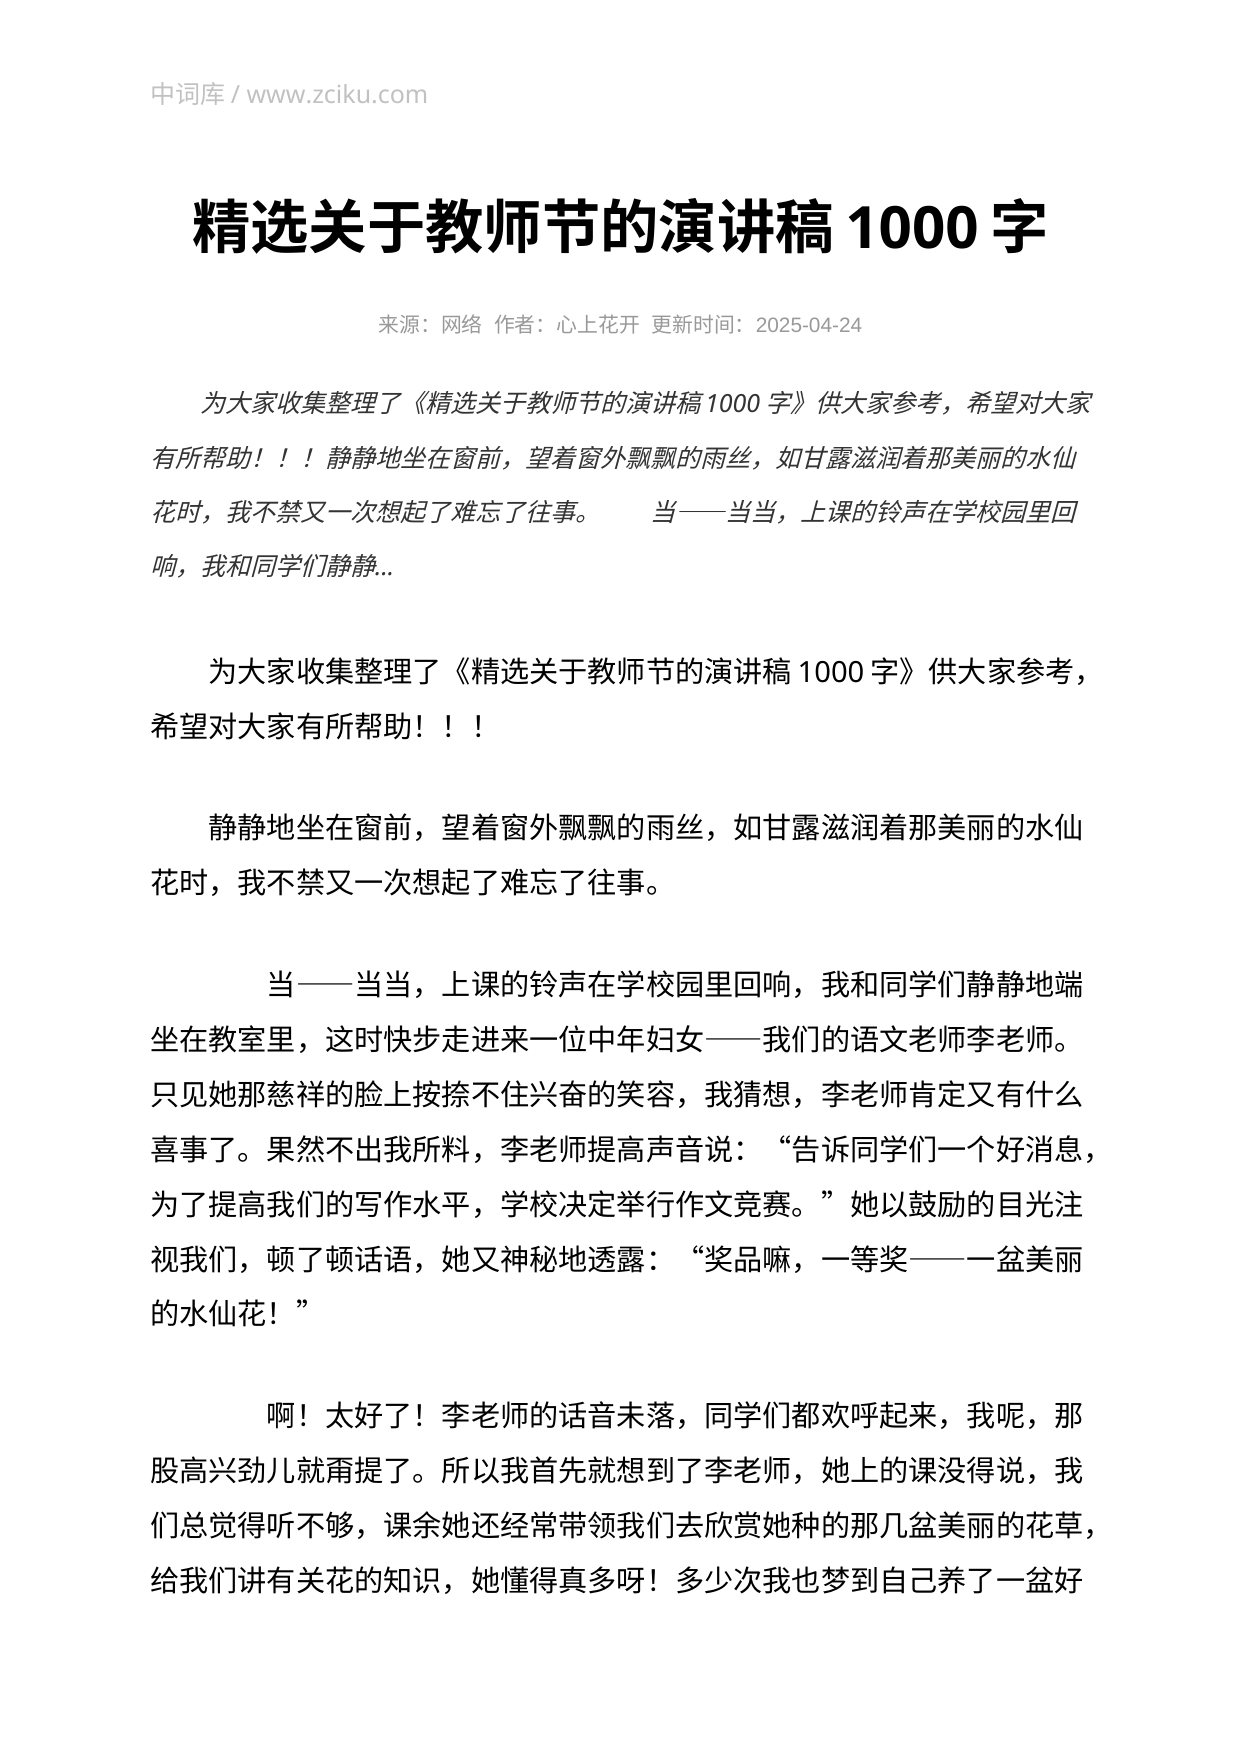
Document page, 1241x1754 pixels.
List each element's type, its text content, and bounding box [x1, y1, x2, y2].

subtitle 精选关于教师节的演讲稿1000字 [150, 181, 1090, 266]
text 为大家收集整理了《精选关于教师节的演讲稿1000字》供大家参考，希望对大家有所帮助！！！ [150, 648, 1090, 745]
text 为大家收集整理了《精选关于教师节的演讲稿1000字》供大家参考，希望对大家有所帮助！！！静静地坐在窗前，望着窗外飘飘的雨丝，如甘露滋润着那美丽的水仙花时，我不禁又一次想起了难忘了往事。 当——当当，上课的铃声在学校园里回响，我和同学们静静... [150, 384, 1090, 583]
text 来源：网络 作者：心上花开 更新时间：2025-04-24 [150, 313, 1090, 337]
text 当——当当，上课的铃声在学校园里回响，我和同学们静静地端坐在教室里，这时快步走进来一位中年妇女——我们的语文老师李老师。只见她那慈祥的脸上按捺不住兴奋的笑容，我猜想，李老师肯定又有什么喜事了。果然不出我所料，李老师提高声音说：“告诉同学们一个好消息，为了提高我们的写作水平，学校决定举行作文竞赛。”她以鼓励的目光注视我们，顿了顿话语，她又神秘地透露：“奖品嘛，一等奖——一盆美丽的水仙花！” [150, 962, 1090, 1333]
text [150, 1393, 1090, 1600]
text 静静地坐在窗前，望着窗外飘飘的雨丝，如甘露滋润着那美丽的水仙花时，我不禁又一次想起了难忘了往事。 [150, 805, 1090, 902]
